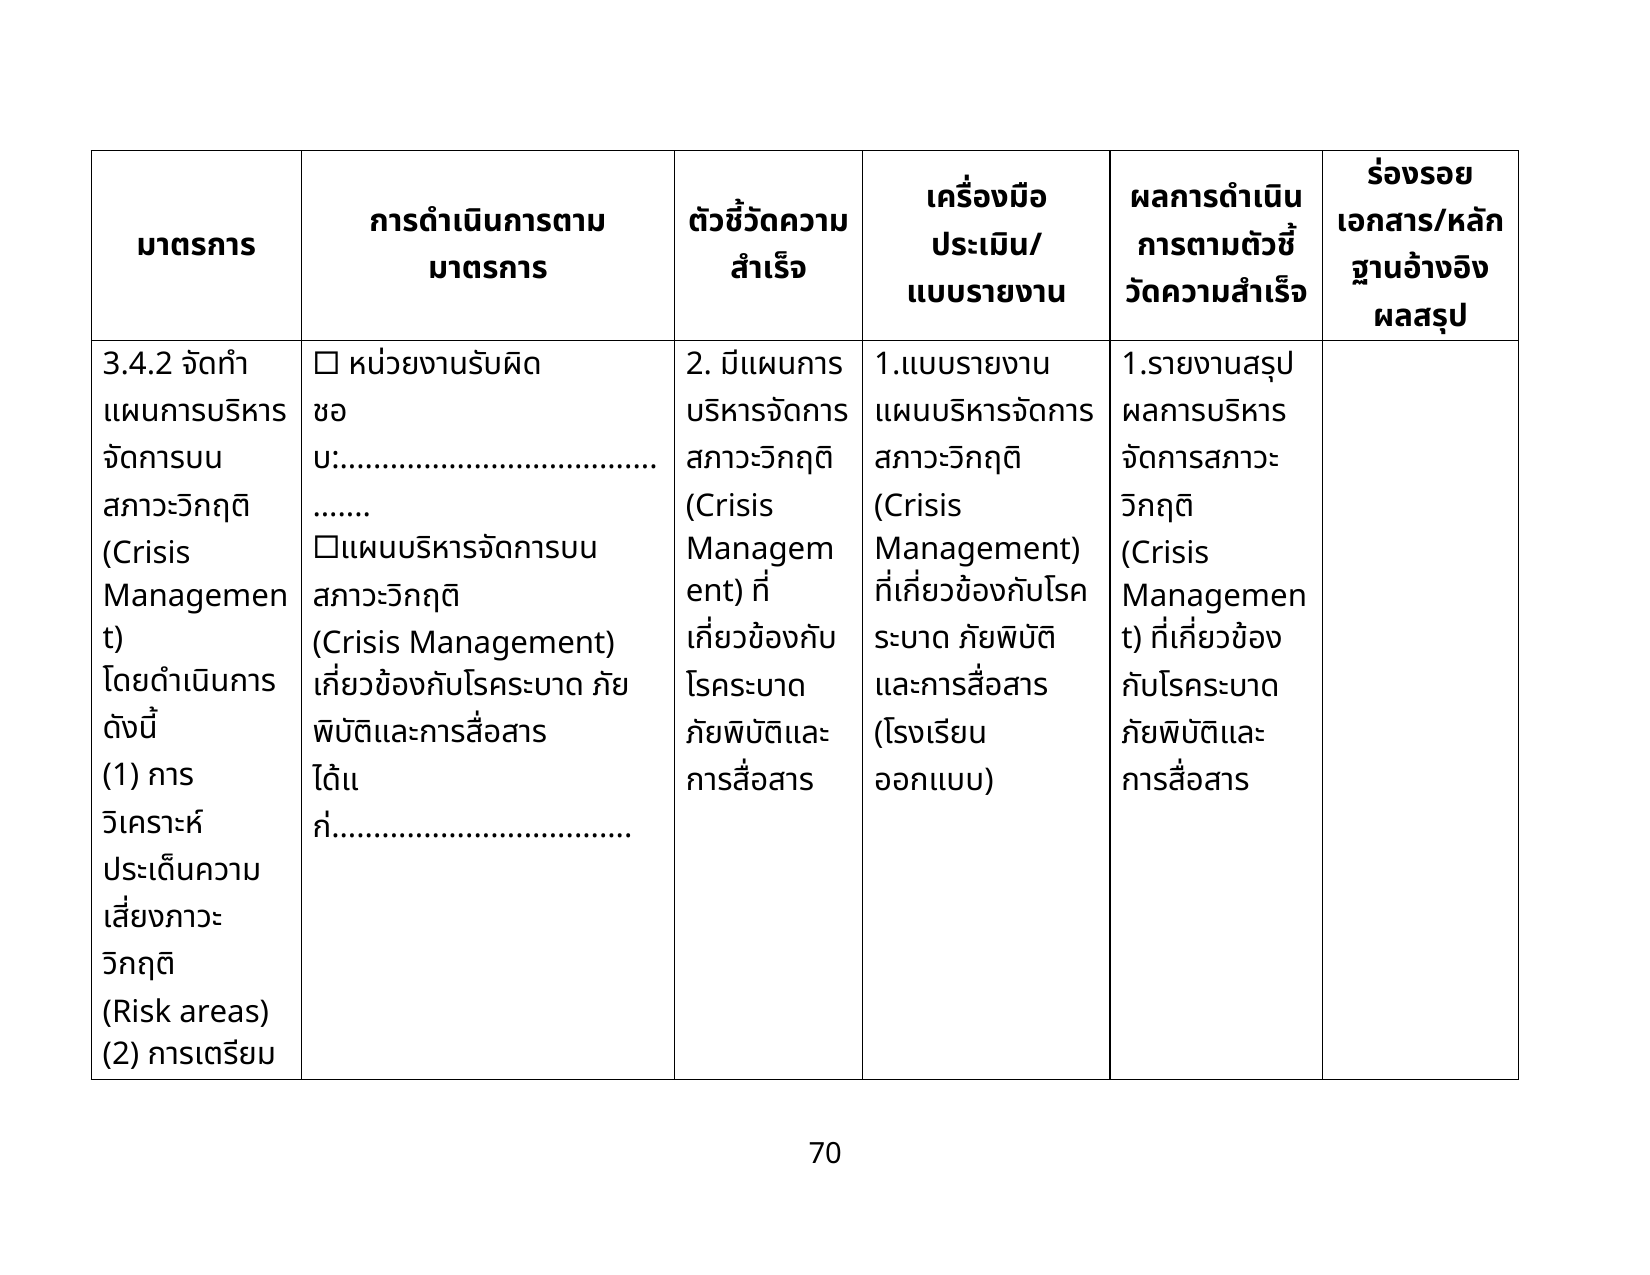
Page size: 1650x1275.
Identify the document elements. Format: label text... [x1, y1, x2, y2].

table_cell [675, 341, 862, 1079]
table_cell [1111, 341, 1322, 1079]
table_cell [1323, 341, 1518, 1079]
table_header เครื่องมือประเมิน/ แบบรายงาน [863, 151, 1109, 340]
table_header ผลการดำเนินการตามตัวชี้วัดความสำเร็จ [1111, 151, 1322, 340]
table_header ร่องรอยเอกสาร/หลักฐานอ้างอิงผลสรุป [1323, 151, 1518, 340]
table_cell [92, 341, 301, 1079]
table_header มาตรการ [92, 151, 301, 340]
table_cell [863, 341, 1109, 1079]
table_header การดำเนินการตามมาตรการ [302, 151, 674, 340]
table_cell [302, 341, 674, 1079]
table_header ตัวชี้วัดความสำเร็จ [675, 151, 862, 340]
